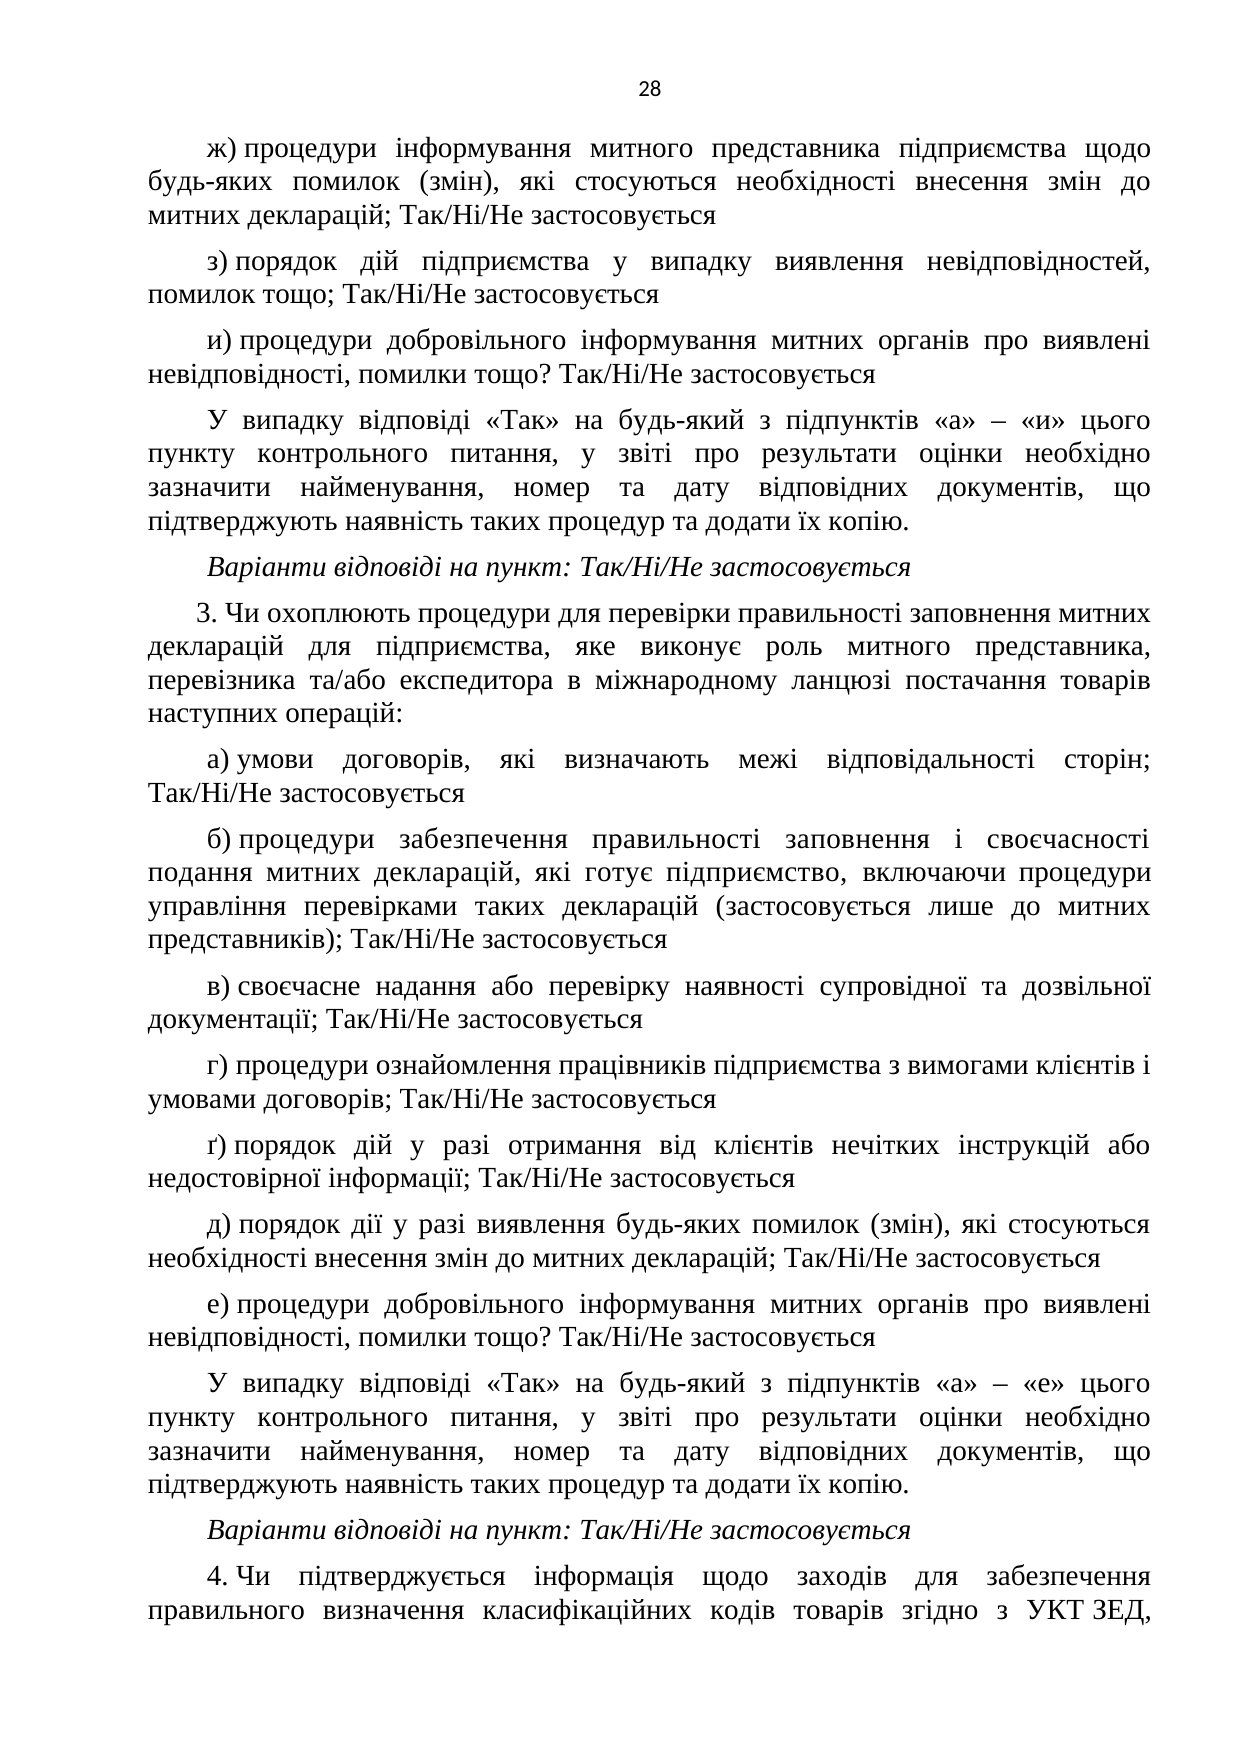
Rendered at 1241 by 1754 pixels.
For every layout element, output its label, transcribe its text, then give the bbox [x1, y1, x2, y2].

text Варіанти відповіді на пункт: Так/Ні/Не застосовується [148, 549, 1152, 582]
text а) умови договорів, які визначають межі відповідальності сторін; Так/Ні/Не застосовується [148, 741, 1152, 808]
text з) порядок дій підприємства у випадку виявлення невідповідностей, помилок тощо; Так/Ні/Не застосовується [148, 243, 1152, 310]
text У випадку відповіді «Так» на будь-який з підпунктів «а» – «е» цього пункту контрольного питання, у звіті про результати оцінки необхідно зазначити найменування, номер та дату відповідних документів, що підтверджують наявність таких процедур та додати їх копію. [148, 1366, 1152, 1500]
text б) процедури забезпечення правильності заповнення і своєчасності подання митних декларацій, які готує підприємство, включаючи процедури управління перевірками таких декларацій (застосовується лише до митних представників); Так/Ні/Не застосовується [148, 821, 1152, 955]
text ґ) порядок дій у разі отримання від клієнтів нечітких інструкцій або недостовірної інформації; Так/Ні/Не застосовується [148, 1127, 1152, 1194]
text в) своєчасне надання або перевірку наявності супровідної та дозвільної документації; Так/Ні/Не застосовується [148, 968, 1152, 1035]
text 3. Чи охоплюють процедури для перевірки правильності заповнення митних декларацій для підприємства, яке виконує роль митного представника, перевізника та/або експедитора в міжнародному ланцюзі постачання товарів наступних операцій: [148, 595, 1152, 729]
text ж) процедури інформування митного представника підприємства щодо будь-яких помилок (змін), які стосуються необхідності внесення змін до митних декларацій; Так/Ні/Не застосовується [148, 130, 1152, 230]
text У випадку відповіді «Так» на будь-який з підпунктів «а» – «и» цього пункту контрольного питання, у звіті про результати оцінки необхідно зазначити найменування, номер та дату відповідних документів, що підтверджують наявність таких процедур та додати їх копію. [148, 402, 1152, 536]
text г) процедури ознайомлення працівників підприємства з вимогами клієнтів і умовами договорів; Так/Ні/Не застосовується [148, 1047, 1152, 1114]
text д) порядок дії у разі виявлення будь-яких помилок (змін), які стосуються необхідності внесення змін до митних декларацій; Так/Ні/Не застосовується [148, 1206, 1152, 1273]
text е) процедури добровільного інформування митних органів про виявлені невідповідності, помилки тощо? Так/Ні/Не застосовується [148, 1286, 1152, 1353]
text Варіанти відповіді на пункт: Так/Ні/Не застосовується [148, 1512, 1152, 1546]
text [148, 1558, 1152, 1625]
text и) процедури добровільного інформування митних органів про виявлені невідповідності, помилки тощо? Так/Ні/Не застосовується [148, 322, 1152, 389]
